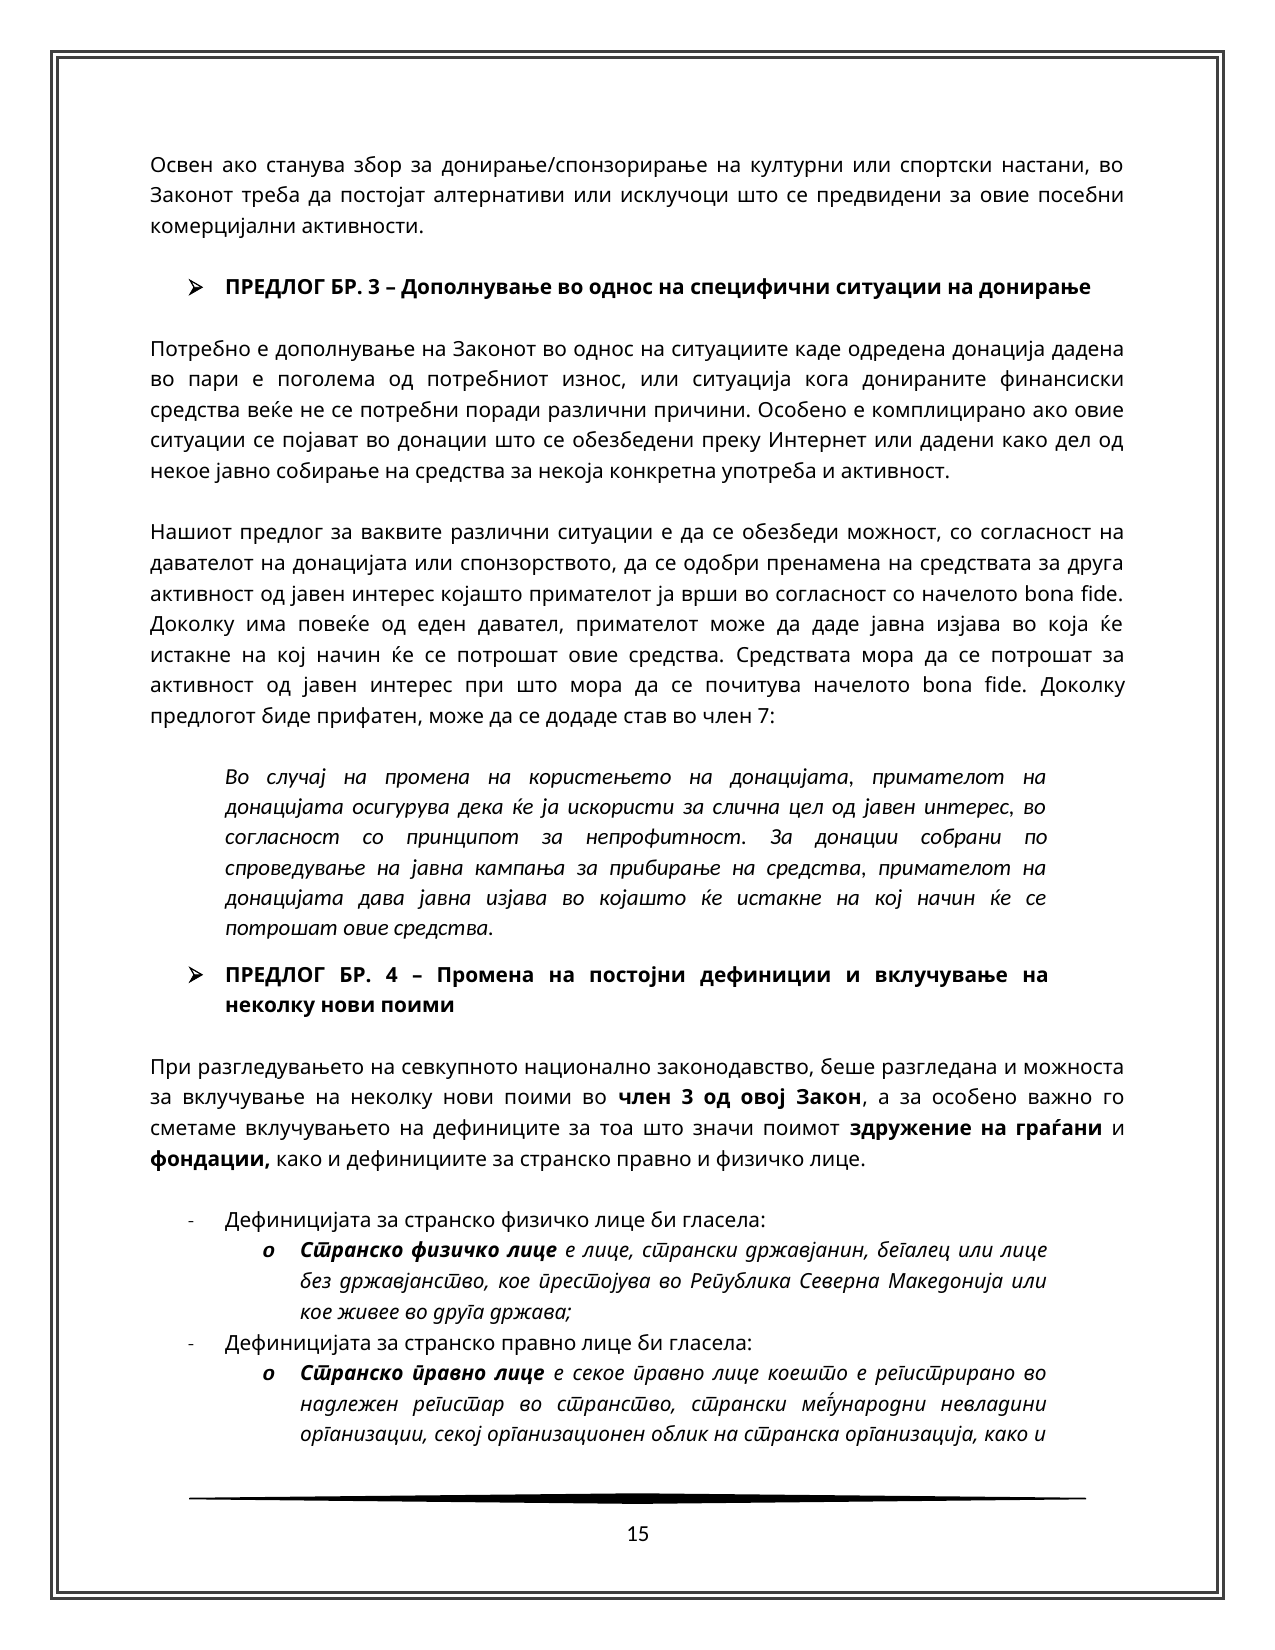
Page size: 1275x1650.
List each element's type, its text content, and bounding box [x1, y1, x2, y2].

list ПРЕДЛОГ БР. 3 – Дополнување во однос на специфични ситуации на донирање [187, 272, 1125, 301]
list Дефиницијата за странско физичко лице би гласела: [187, 1205, 1050, 1233]
text Во случај на промена на користењето на донацијата, примателот на донацијата осигурува дека ќе ја искористи за слична цел од јавен интерес, во согласност со принципот за непрофитност. За донации собрани по спроведување на јавна кампања за прибирање на средства, примателот на донацијата дава јавна изјава во којашто ќе истакне на кој начин ќе се потрошат овие средства. [225, 762, 1050, 941]
text При разгледувањето на севкупното национално законодавство, беше разгледана и можноста за вклучување на неколку нови поими во член 3 од овој Закон, а за особено важно го сметаме вклучувањето на дефиниците за тоа што значи поимот здружение на граѓани и фондации, како и дефинициите за странско правно и физичко лице. [150, 1052, 1125, 1172]
list ПРЕДЛОГ БР. 4 – Промена на постојни дефиниции и вклучување на неколку нови поими [187, 960, 1050, 1019]
text Потребно е дополнување на Законот во однос на ситуациите каде одредена донација дадена во пари е поголема од потребниот износ, или ситуација кога донираните финансиски средства веќе не се потребни поради различни причини. Особено е комплицирано ако овие ситуации се појават во донации што се обезбедени преку Интернет или дадени како дел од некое јавно собирање на средства за некоја конкретна употреба и активност. [150, 334, 1125, 485]
list Дефиницијата за странско правно лице би гласела: [187, 1328, 1050, 1356]
text Нашиот предлог за ваквите различни ситуации е да се обезбеди можност, со согласност на давателот на донацијата или спонзорството, да се одобри пренамена на средствата за друга активност од јавен интерес којашто примателот ја врши во согласност со начелото bona fide. Доколку има повеќе од еден давател, примателот може да даде јавна изјава во која ќе истакне на кој начин ќе се потрошат овие средства. Средствата мора да се потрошат за активност од јавен интерес при што мора да се почитува начелото bona fide. Доколку предлогот биде прифатен, може да се додаде став во член 7: [150, 517, 1125, 730]
text Освен ако станува збор за донирање/спонзорирање на културни или спортски настани, во Законот треба да постојат алтернативи или исклучоци што се предвидени за овие посебни комерцијални активности. [150, 150, 1125, 240]
list Странско физичко лице е лице, странски државјанин, бегалец или лице без државјанство, кое престојува во Република Северна Македонија или кое живее во друга држава; [262, 1236, 1050, 1325]
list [262, 1358, 1050, 1448]
